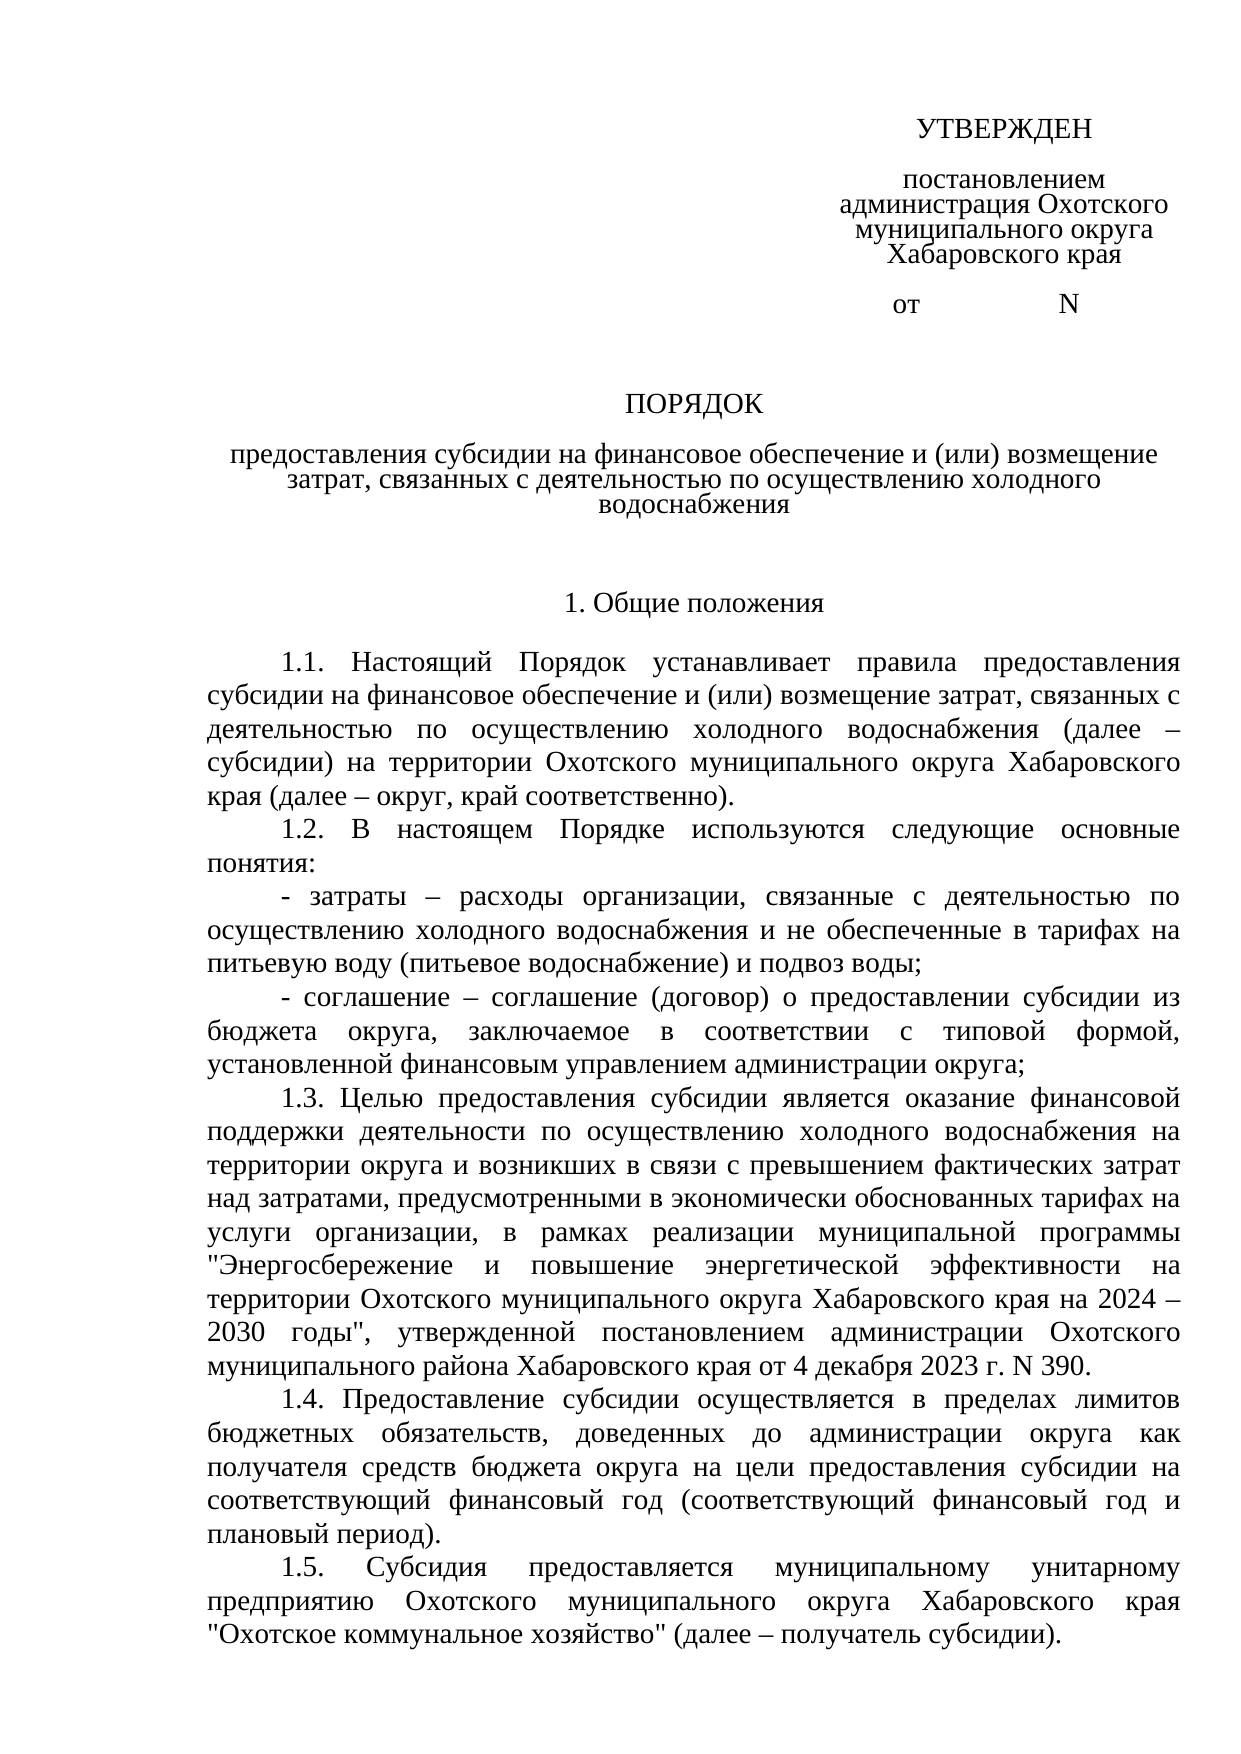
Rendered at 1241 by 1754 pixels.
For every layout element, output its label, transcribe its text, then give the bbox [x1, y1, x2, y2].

text постановлением администрация Охотского муниципального округа Хабаровского края [827, 168, 1181, 268]
text 1. Общие положения [207, 585, 1181, 619]
text от 22.02.2024N 58 [827, 293, 1181, 318]
text - соглашение – соглашение (договор) о предоставлении субсидии из бюджета округа, заключаемое в соответствии с типовой формой, установленной финансовым управлением администрации округа; [207, 979, 1181, 1080]
text 1.5. Субсидия предоставляется муниципальному унитарному предприятию Охотского муниципального округа Хабаровского края "Охотское коммунальное хозяйство" (далее – получатель субсидии). [207, 1549, 1181, 1650]
text УТВЕРЖДЕН [827, 118, 1181, 143]
text 1.3. Целью предоставления субсидии является оказание финансовой поддержки деятельности по осуществлению холодного водоснабжения на территории округа и возникших в связи с превышением фактических затрат над затратами, предусмотренными в экономически обоснованных тарифах на услуги организации, в рамках реализации муниципальной программы "Энергосбережение и повышение энергетической эффективности на территории Охотского муниципального округа Хабаровского края на 2024 – 2030 годы", утвержденной постановлением администрации Охотского муниципального района Хабаровского края от 4 декабря 2023 г. N 390. [207, 1080, 1181, 1382]
text 1.4. Предоставление субсидии осуществляется в пределах лимитов бюджетных обязательств, доведенных до администрации округа как получателя средств бюджета округа на цели предоставления субсидии на соответствующий финансовый год (соответствующий финансовый год и плановый период). [207, 1382, 1181, 1549]
text 1.1. Настоящий Порядок устанавливает правила предоставления субсидии на финансовое обеспечение и (или) возмещение затрат, связанных с деятельностью по осуществлению холодного водоснабжения (далее – субсидии) на территории Охотского муниципального округа Хабаровского края (далее – округ, край соответственно). [207, 644, 1181, 811]
text 1.2. В настоящем Порядке используются следующие основные понятия: [207, 811, 1181, 878]
text - затраты – расходы организации, связанные с деятельностью по осуществлению холодного водоснабжения и не обеспеченные в тарифах на питьевую воду (питьевое водоснабжение) и подвоз воды; [207, 878, 1181, 979]
text предоставления субсидии на финансовое обеспечение и (или) возмещение затрат, связанных с деятельностью по осуществлению холодного водоснабжения [207, 443, 1181, 518]
text ПОРЯДОК [207, 393, 1181, 418]
